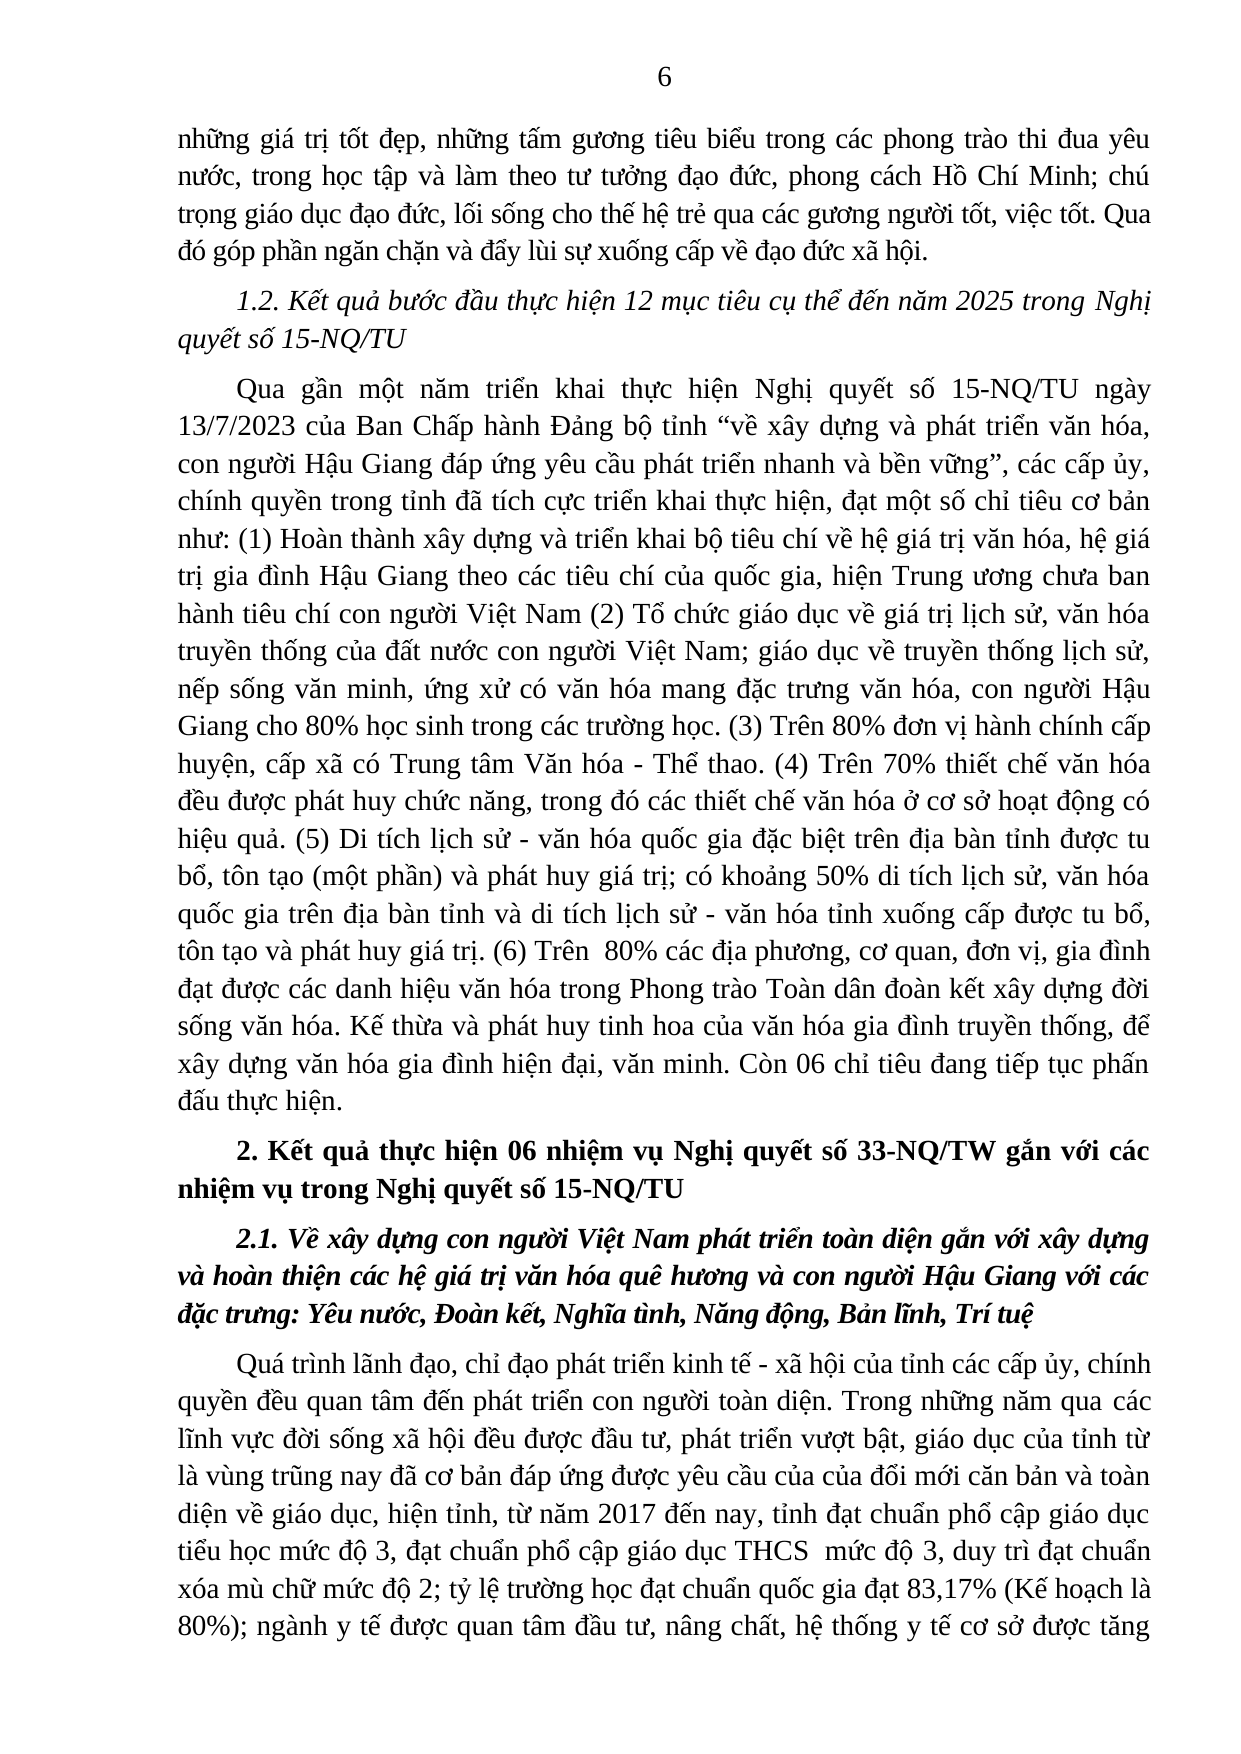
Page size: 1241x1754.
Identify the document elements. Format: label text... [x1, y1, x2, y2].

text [177, 1343, 1152, 1643]
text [177, 118, 1152, 268]
text Qua gần một năm triển khai thực hiện Nghị quyết số 15-NQ/TU ngày 13/7/2023 của Ban Chấp hành Đảng bộ tỉnh “về xây dựng và phát triển văn hóa, con người Hậu Giang đáp ứng yêu cầu phát triển nhanh và bền vững”, các cấp ủy, chính quyền trong tỉnh đã tích cực triển khai thực hiện, đạt một số chỉ tiêu cơ bản như: (1) Hoàn thành xây dựng và triển khai bộ tiêu chí về hệ giá trị văn hóa, hệ giá trị gia đình Hậu Giang theo các tiêu chí của quốc gia, hiện Trung ương chưa ban hành tiêu chí con người Việt Nam (2) Tổ chức giáo dục về giá trị lịch sử, văn hóa truyền thống của đất nước con người Việt Nam; giáo dục về truyền thống lịch sử, nếp sống văn minh, ứng xử có văn hóa mang đặc trưng văn hóa, con người Hậu Giang cho 80% học sinh trong các trường học. (3) Trên 80% đơn vị hành chính cấp huyện, cấp xã có Trung tâm Văn hóa - Thể thao. (4) Trên 70% thiết chế văn hóa đều được phát huy chức năng, trong đó các thiết chế văn hóa ở cơ sở hoạt động có hiệu quả. (5) Di tích lịch sử - văn hóa quốc gia đặc biệt trên địa bàn tỉnh được tu bổ, tôn tạo (một phần) và phát huy giá trị; có khoảng 50% di tích lịch sử, văn hóa quốc gia trên địa bàn tỉnh và di tích lịch sử - văn hóa tỉnh xuống cấp được tu bổ, tôn tạo và phát huy giá trị. (6) Trên 80% các địa phương, cơ quan, đơn vị, gia đình đạt được các danh hiệu văn hóa trong Phong trào Toàn dân đoàn kết xây dựng đời sống văn hóa. Kế thừa và phát huy tinh hoa của văn hóa gia đình truyền thống, để xây dựng văn hóa gia đình hiện đại, văn minh. Còn 06 chỉ tiêu đang tiếp tục phấn đấu thực hiện. [177, 368, 1152, 1118]
text 1.2. Kết quả bước đầu thực hiện 12 mục tiêu cụ thể đến năm 2025 trong Nghị quyết số 15-NQ/TU [177, 281, 1152, 356]
text 2.1. Về xây dựng con người Việt Nam phát triển toàn diện gắn với xây dựng và hoàn thiện các hệ giá trị văn hóa quê hương và con người Hậu Giang với các đặc trưng: Yêu nước, Đoàn kết, Nghĩa tình, Năng động, Bản lĩnh, Trí tuệ [177, 1218, 1152, 1331]
text 2. Kết quả thực hiện 06 nhiệm vụ Nghị quyết số 33-NQ/TW gắn với các nhiệm vụ trong Nghị quyết số 15-NQ/TU [177, 1131, 1152, 1206]
